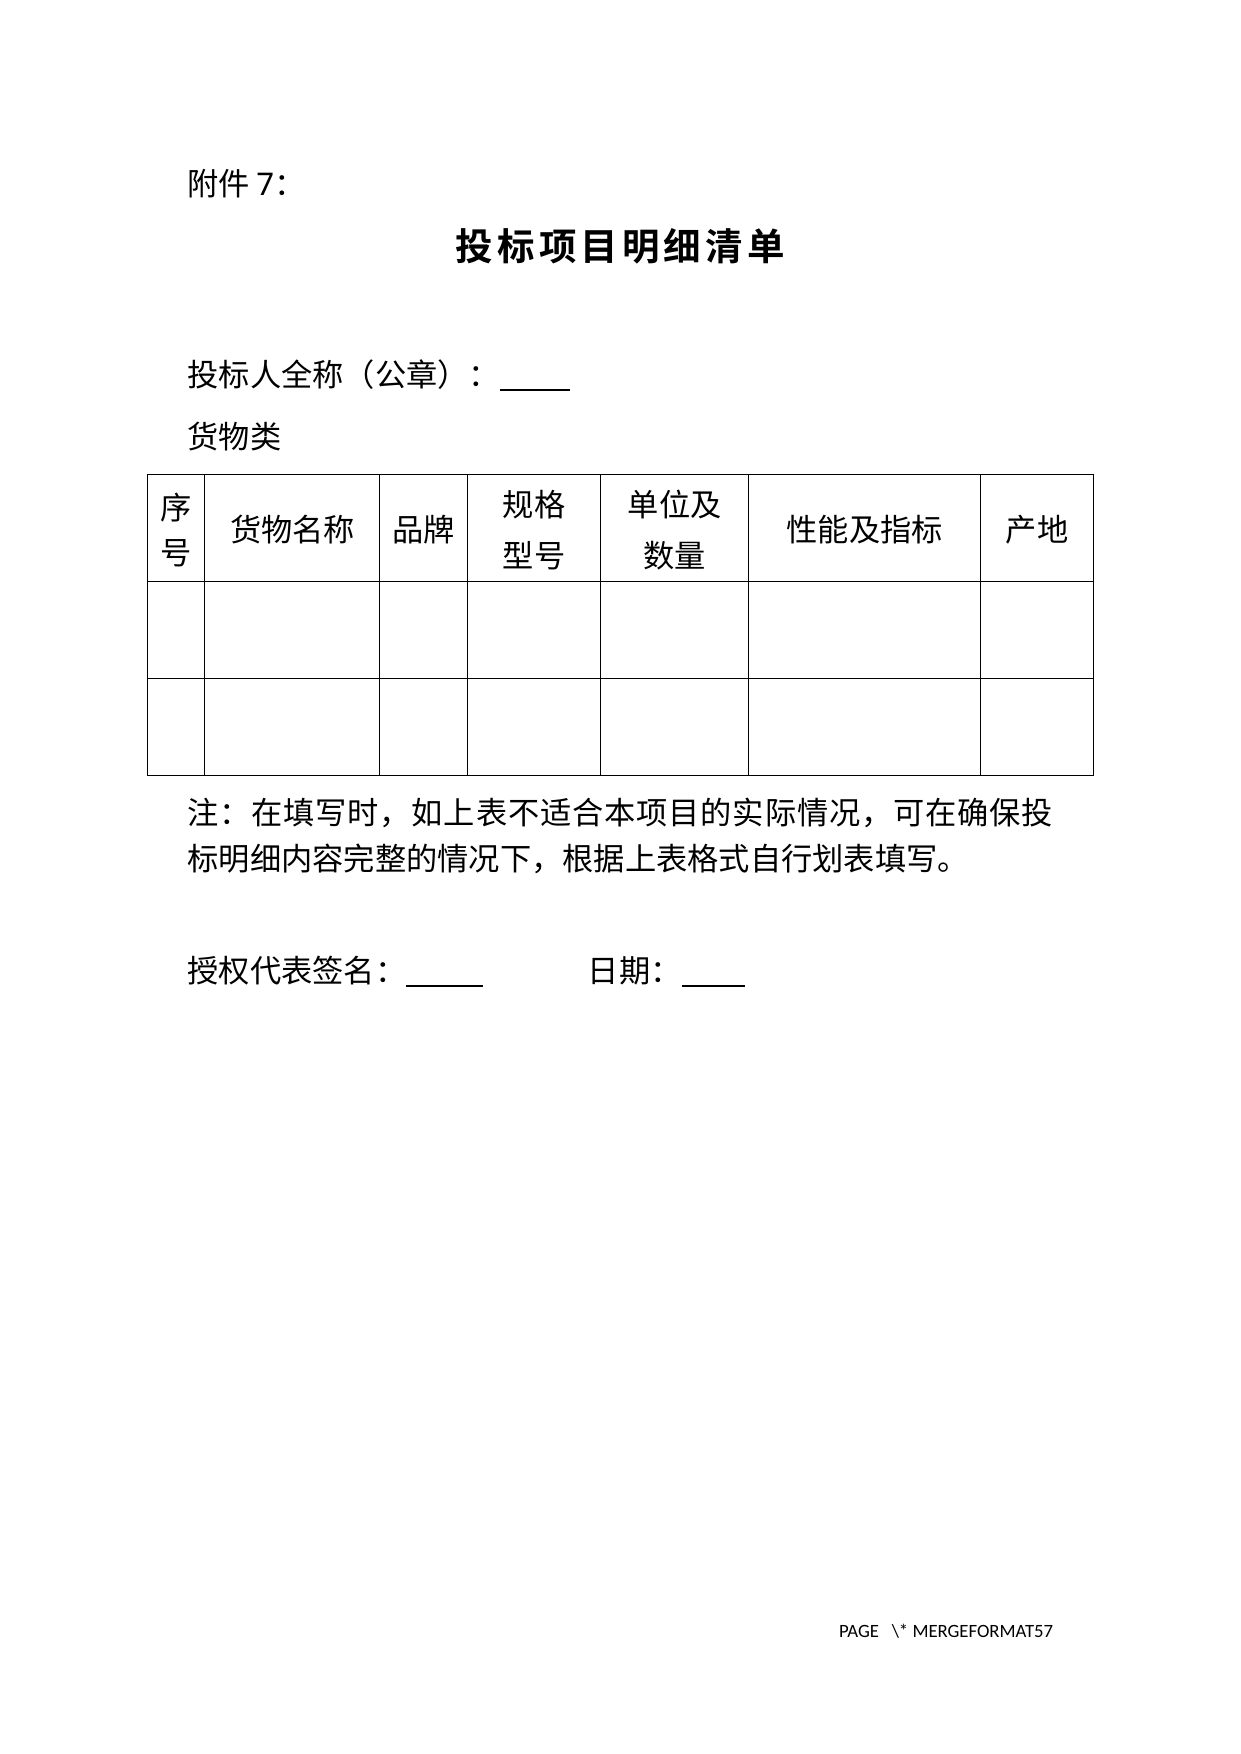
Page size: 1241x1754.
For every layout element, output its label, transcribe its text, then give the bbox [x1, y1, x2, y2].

table_cell [468, 582, 600, 678]
table_header 品牌 [380, 475, 467, 581]
table_cell [380, 679, 467, 775]
table_cell [981, 582, 1093, 678]
table_cell [981, 679, 1093, 775]
table_header 货物名称 [205, 475, 379, 581]
table_cell [468, 679, 600, 775]
table_header 产地 [981, 475, 1093, 581]
table_cell [205, 582, 379, 678]
table_cell [601, 679, 748, 775]
text 投标项目明细清单 [187, 217, 1053, 271]
text 附件7： [187, 159, 1053, 204]
table_header 序号 [148, 475, 204, 581]
table_header 性能及指标 [749, 475, 980, 581]
text 授权代表签名： 日期： [187, 946, 1053, 992]
table_cell [749, 582, 980, 678]
table_cell [749, 679, 980, 775]
text 投标人全称（公章）： [187, 350, 1053, 396]
table_cell [148, 679, 204, 775]
table_cell [601, 582, 748, 678]
text 货物类 [187, 412, 1053, 457]
table_header 规格 型号 [468, 475, 600, 581]
table_cell [205, 679, 379, 775]
text 注：在填写时，如上表不适合本项目的实际情况，可在确保投标明细内容完整的情况下，根据上表格式自行划表填写。 [187, 788, 1053, 879]
table_cell [148, 582, 204, 678]
table_cell [380, 582, 467, 678]
table_header 单位及 数量 [601, 475, 748, 581]
